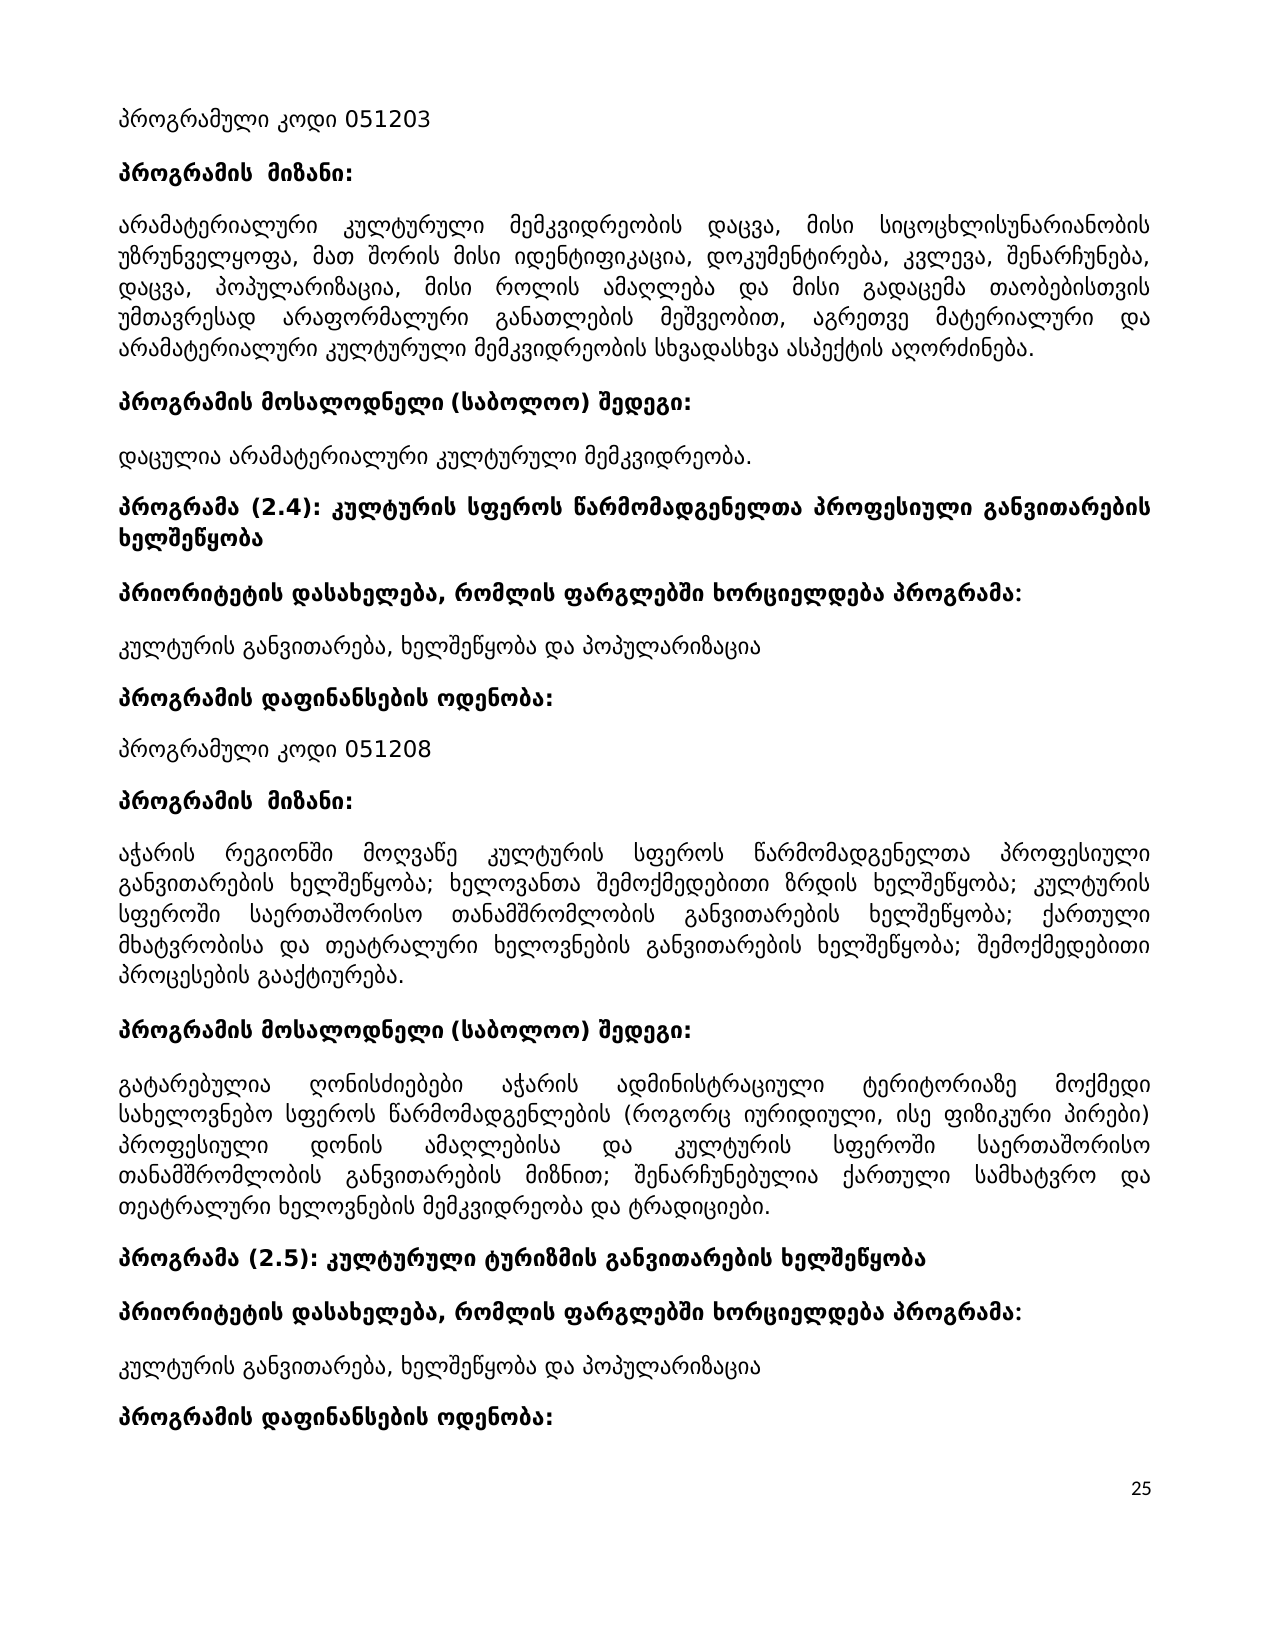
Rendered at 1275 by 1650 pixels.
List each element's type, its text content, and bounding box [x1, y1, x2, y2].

text კულტურის განვითარება, ხელშეწყობა და პოპულარიზაცია [118, 1353, 1152, 1379]
text დაცულია არამატერიალური კულტურული მემკვიდრეობა. [118, 443, 1152, 470]
text პროგრამის მოსალოდნელი (საბოლოო) შედეგი: [118, 1014, 1152, 1045]
text არამატერიალური კულტურული მემკვიდრეობის დაცვა, მისი სიცოცხლისუნარიანობის უზრუნველყოფა, მათ შორის მისი იდენტიფიკაცია, დოკუმენტირება, კვლევა, შენარჩუნება, დაცვა, პოპულარიზაცია, მისი როლის ამაღლება და მისი გადაცემა თაობებისთვის უმთავრესად არაფორმალური განათლების მეშვეობით, აგრეთვე მატერიალური და არამატერიალური კულტურული მემკვიდრეობის სხვადასხვა ასპექტის აღორძინება. [118, 212, 1152, 362]
text პროგრამული კოდი 051203 [118, 103, 1152, 135]
text კულტურის განვითარება, ხელშეწყობა და პოპულარიზაცია [118, 633, 1152, 660]
text აჭარის რეგიონში მოღვაწე კულტურის სფეროს წარმომადგენელთა პროფესიული განვითარების ხელშეწყობა; ხელოვანთა შემოქმედებითი ზრდის ხელშეწყობა; კულტურის სფეროში საერთაშორისო თანამშრომლობის განვითარების ხელშეწყობა; ქართული მხატვრობისა და თეატრალური ხელოვნების განვითარების ხელშეწყობა; შემოქმედებითი პროცესების გააქტიურება. [118, 840, 1152, 989]
text პროგრამა (2.5): კულტურული ტურიზმის განვითარების ხელშეწყობა [118, 1245, 1152, 1271]
text გატარებულია ღონისძიებები აჭარის ადმინისტრაციული ტერიტორიაზე მოქმედი სახელოვნებო სფეროს წარმომადგენლების (როგორც იურიდიული, ისე ფიზიკური პირები) პროფესიული დონის ამაღლებისა და კულტურის სფეროში საერთაშორისო თანამშრომლობის განვითარების მიზნით; შენარჩუნებულია ქართული სამხატვრო და თეატრალური ხელოვნების მემკვიდრეობა და ტრადიციები. [118, 1071, 1152, 1220]
text პრიორიტეტის დასახელება, რომლის ფარგლებში ხორციელდება პროგრამა: [118, 577, 1152, 608]
text პროგრამის დაფინანსების ოდენობა: [118, 1404, 1152, 1431]
text პრიორიტეტის დასახელება, რომლის ფარგლებში ხორციელდება პროგრამა: [118, 1296, 1152, 1327]
text პროგრამის მიზანი: [118, 788, 1152, 814]
text პროგრამის დაფინანსების ოდენობა: [118, 685, 1152, 712]
text პროგრამული კოდი 051208 [118, 736, 1152, 763]
text პროგრამის მოსალოდნელი (საბოლოო) შედეგი: [118, 386, 1152, 418]
text პროგრამა (2.4): კულტურის სფეროს წარმომადგენელთა პროფესიული განვითარების ხელშეწყობა [118, 494, 1152, 552]
text პროგრამის მიზანი: [118, 160, 1152, 187]
